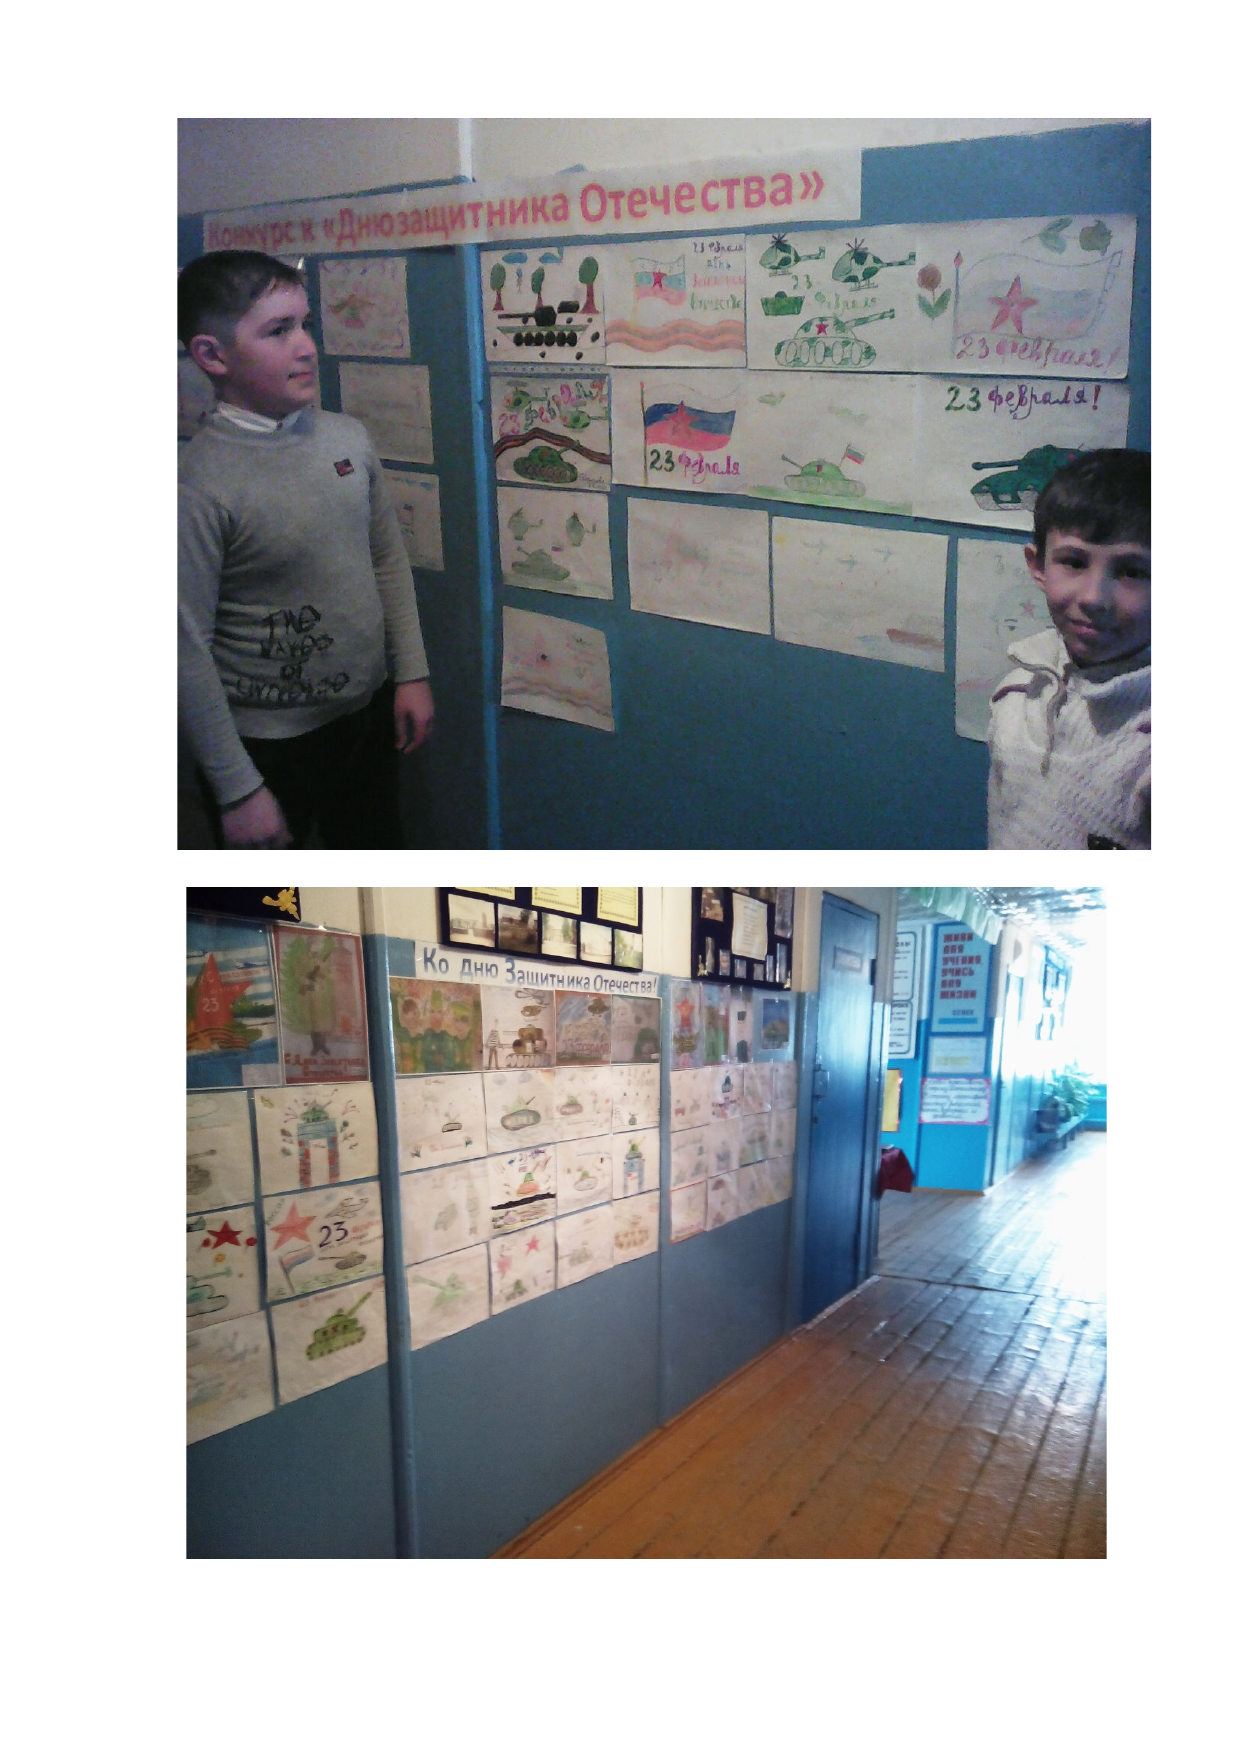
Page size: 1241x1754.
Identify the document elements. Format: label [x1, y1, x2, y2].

picture [177, 118, 1152, 850]
picture [186, 887, 1107, 1559]
